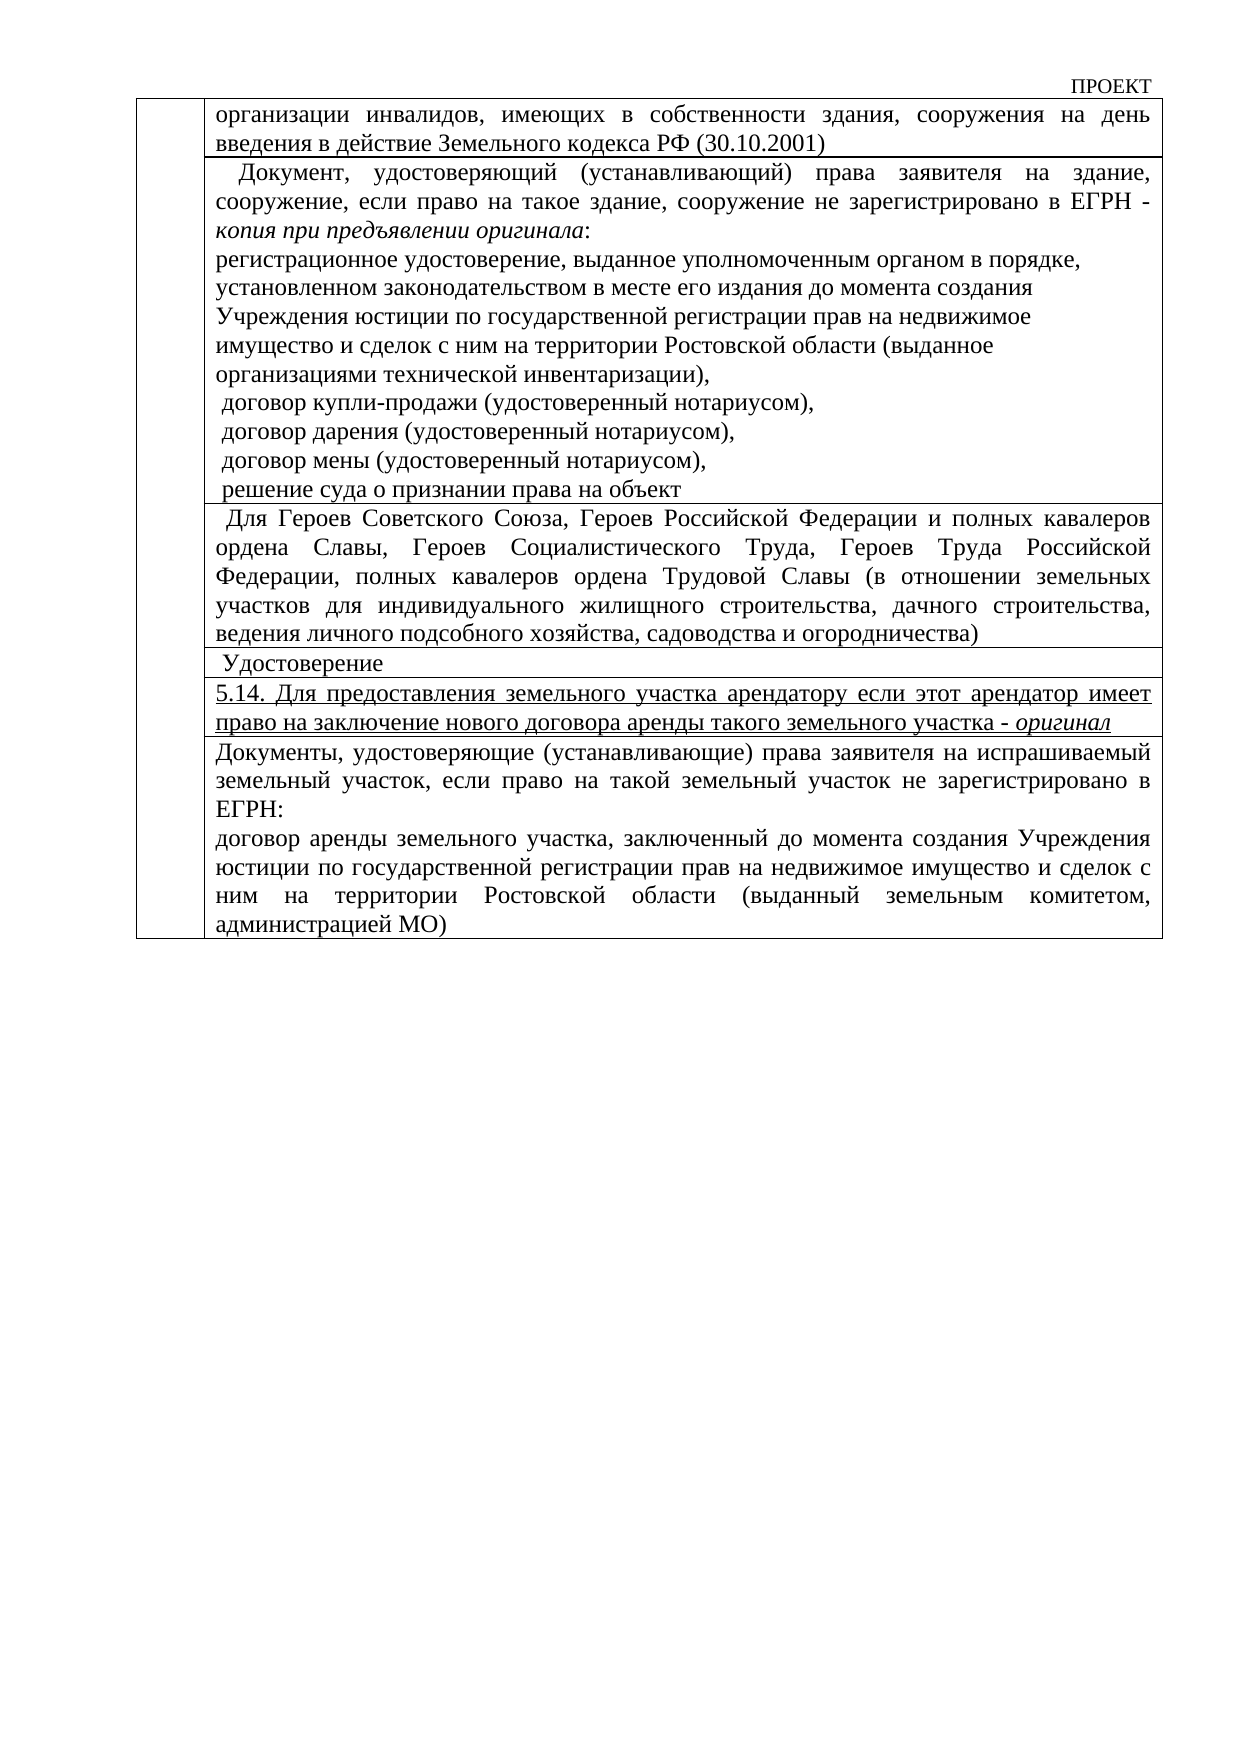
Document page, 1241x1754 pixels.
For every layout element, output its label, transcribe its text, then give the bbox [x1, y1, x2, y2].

table_cell Для Героев Советского Союза, Героев Российской Федерации и полных кавалеров ордена Славы, Героев Социалистического Труда, Героев Труда Российской Федерации, полных кавалеров ордена Трудовой Славы (в отношении земельных участков для индивидуального жилищного строительства, дачного строительства, ведения личного подсобного хозяйства, садоводства и огородничества) [205, 504, 1162, 647]
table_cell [205, 99, 1162, 156]
table_cell Удостоверение [205, 648, 1162, 677]
table_cell Документы, удостоверяющие (устанавливающие) права заявителя на испрашиваемый земельный участок, если право на такой земельный участок не зарегистрировано в ЕГРН: договор аренды земельного участка, заключенный до момента создания Учреждения юстиции по государственной регистрации прав на недвижимое имущество и сделок с ним на территории Ростовской области (выданный земельным комитетом, администрацией МО) [205, 737, 1162, 938]
table_cell 5.14. Для предоставления земельного участка арендатору если этот арендатор имеет право на заключение нового договора аренды такого земельного участка - оригинал [205, 678, 1162, 736]
table_cell Документ, удостоверяющий (устанавливающий) права заявителя на здание, сооружение, если право на такое здание, сооружение не зарегистрировано в ЕГРН - копия при предъявлении оригинала: регистрационное удостоверение, выданное уполномоченным органом в порядке, установленном законодательством в месте его издания до момента создания Учреждения юстиции по государственной регистрации прав на недвижимое имущество и сделок с ним на территории Ростовской области (выданное организациями технической инвентаризации), договор купли-продажи (удостоверенный нотариусом), договор дарения (удостоверенный нотариусом), договор мены (удостоверенный нотариусом), решение суда о признании права на объект [205, 158, 1162, 502]
